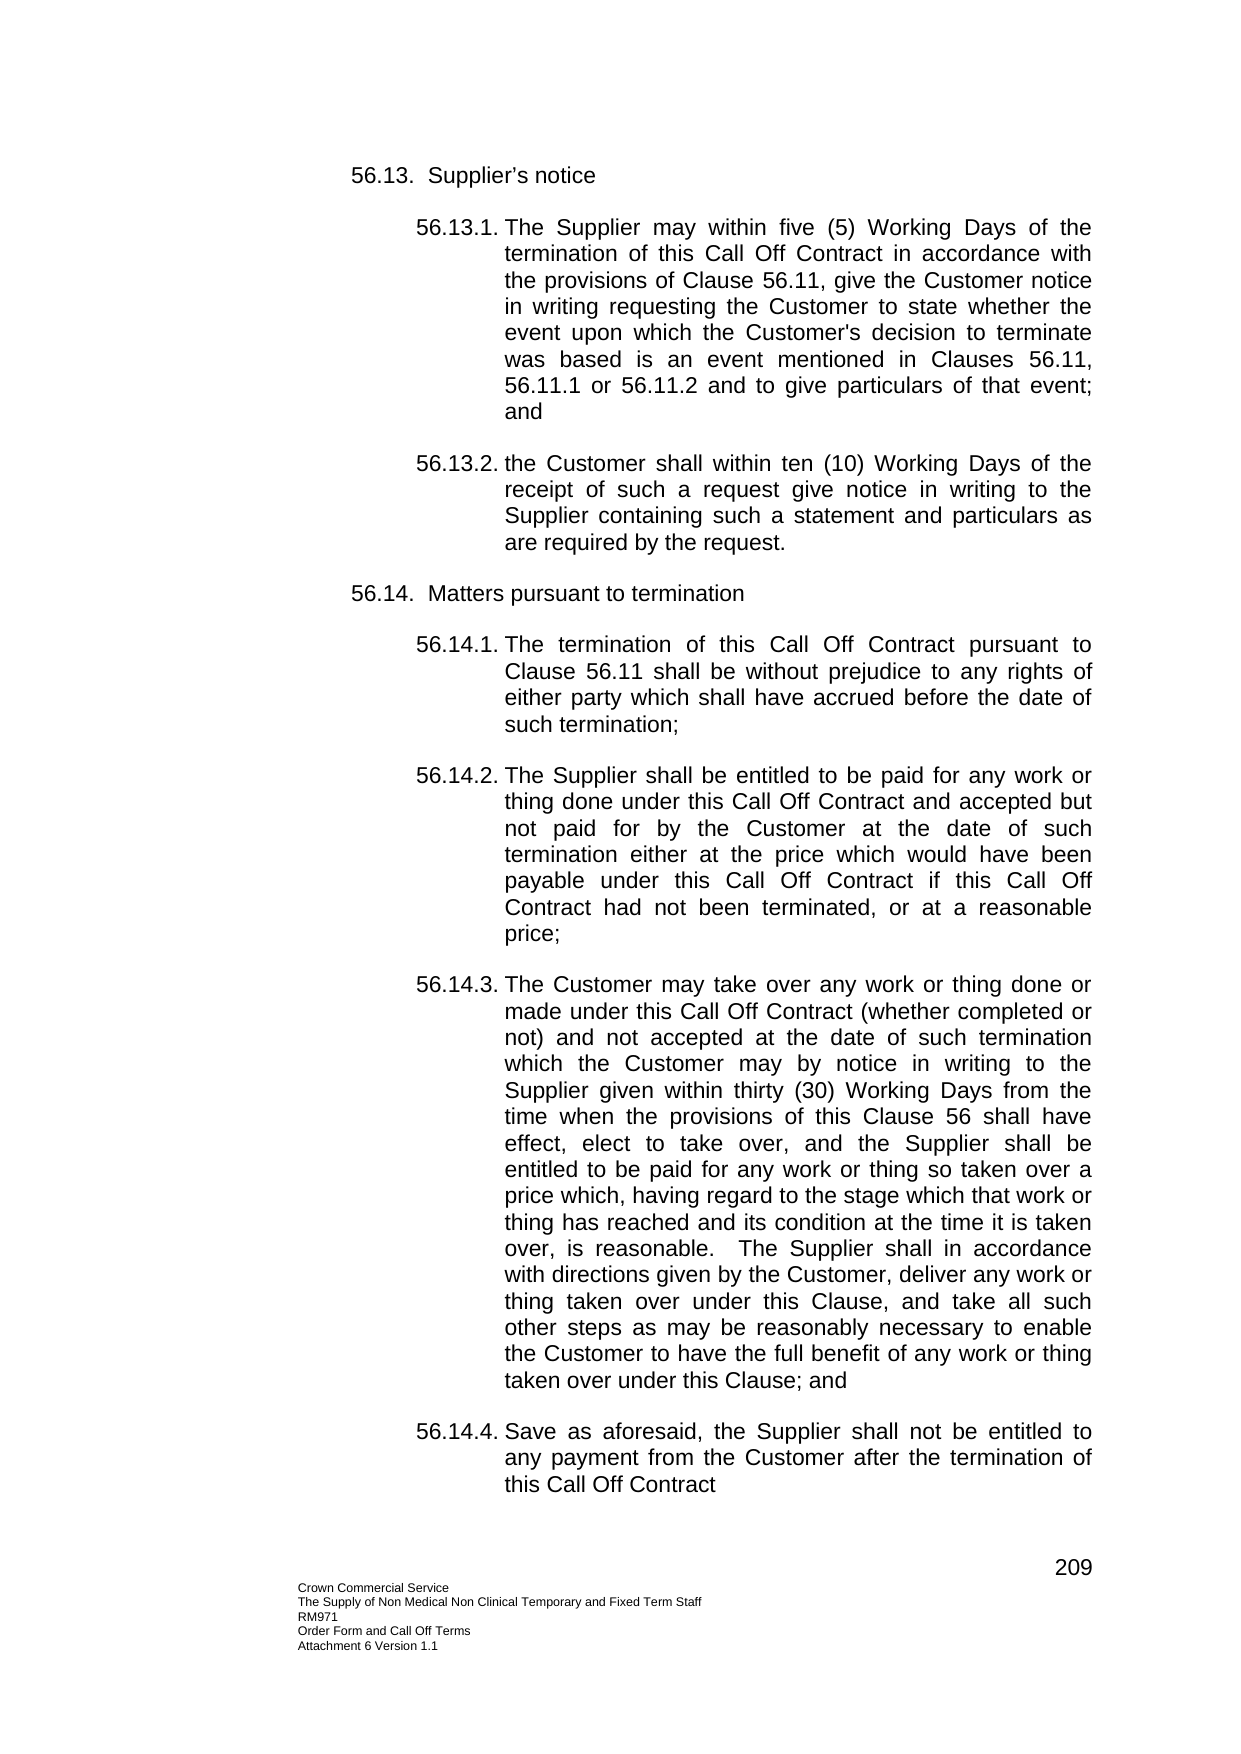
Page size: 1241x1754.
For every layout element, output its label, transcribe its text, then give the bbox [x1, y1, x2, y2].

list The Supplier shall be entitled to be paid for any work or thing done under this Call Off Contract and accepted but not paid for by the Customer at the date of such termination either at the price which would have been payable under this Call Off Contract if this Call Off Contract had not been terminated, or at a reasonable price; [416, 762, 1093, 946]
list Matters pursuant to termination [351, 580, 1093, 606]
list the Customer shall within ten (10) Working Days of the receipt of such a request give notice in writing to the Supplier containing such a statement and particulars as are required by the request. [416, 450, 1093, 555]
list The Customer may take over any work or thing done or made under this Call Off Contract (whether completed or not) and not accepted at the date of such termination which the Customer may by notice in writing to the Supplier given within thirty (30) Working Days from the time when the provisions of this Clause 56 shall have effect, elect to take over, and the Supplier shall be entitled to be paid for any work or thing so taken over a price which, having regard to the stage which that work or thing has reached and its condition at the time it is taken over, is reasonable. The Supplier shall in accordance with directions given by the Customer, deliver any work or thing taken over under this Clause, and take all such other steps as may be reasonably necessary to enable the Customer to have the full benefit of any work or thing taken over under this Clause; and [416, 971, 1093, 1393]
list The Supplier may within five (5) Working Days of the termination of this Call Off Contract in accordance with the provisions of Clause 56.11, give the Customer notice in writing requesting the Customer to state whether the event upon which the Customer's decision to terminate was based is an event mentioned in Clauses 56.11, 56.11.1 or 56.11.2 and to give particulars of that event; and [416, 214, 1093, 425]
list Save as aforesaid, the Supplier shall not be entitled to any payment from the Customer after the termination of this Call Off Contract [416, 1418, 1093, 1497]
list The termination of this Call Off Contract pursuant to Clause 56.11 shall be without prejudice to any rights of either party which shall have accrued before the date of such termination; [416, 631, 1093, 737]
list Supplier’s notice [351, 162, 1093, 189]
